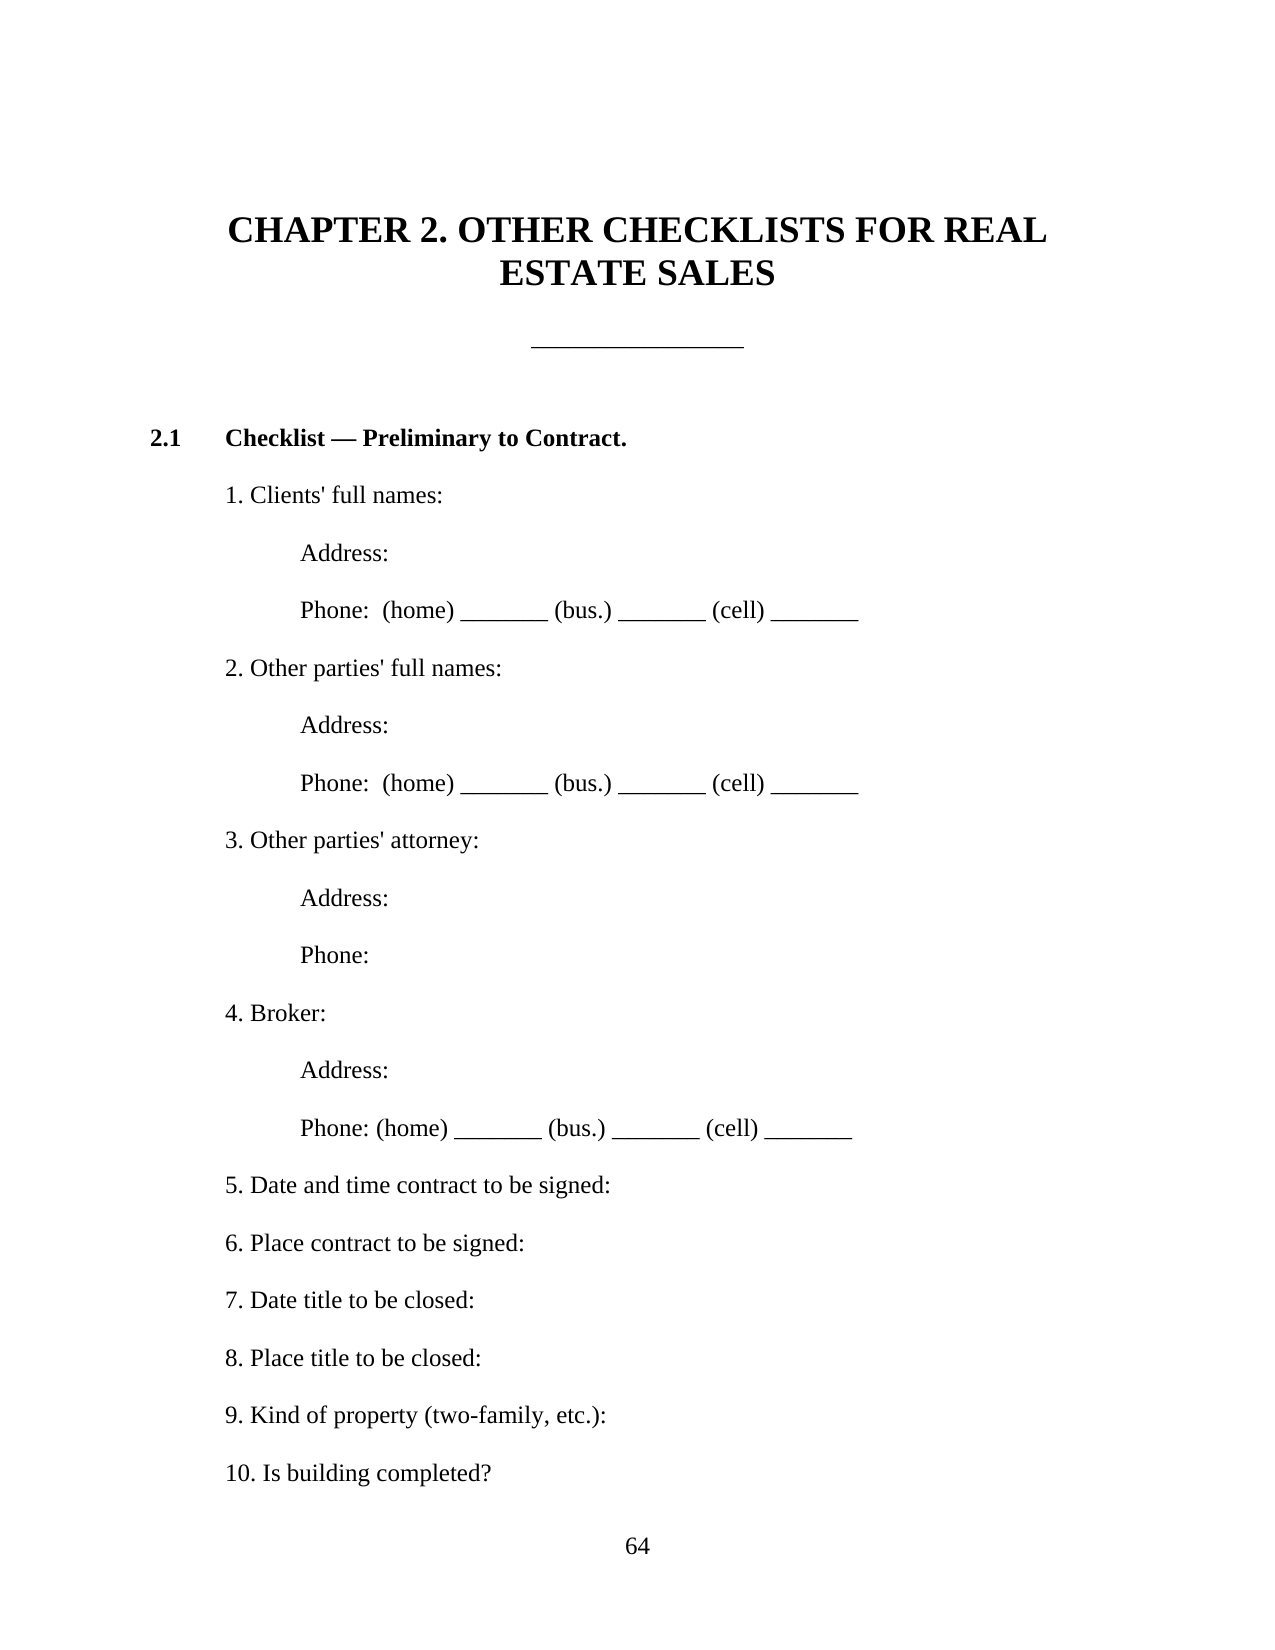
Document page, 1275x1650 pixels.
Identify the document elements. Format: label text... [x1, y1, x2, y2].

text 3. Other parties' attorney: [150, 826, 1125, 854]
text Phone: (home) _______ (bus.) _______ (cell) _______ [150, 768, 1125, 797]
text Address: [150, 1056, 1125, 1084]
text Address: [150, 883, 1125, 912]
text Phone: (home) _______ (bus.) _______ (cell) _______ [150, 596, 1125, 624]
text 1. Clients' full names: [150, 481, 1125, 509]
text Phone: [150, 941, 1125, 969]
text 5. Date and time contract to be signed: [150, 1171, 1125, 1199]
text 7. Date title to be closed: [150, 1286, 1125, 1314]
text Address: [150, 538, 1125, 567]
text 4. Broker: [150, 998, 1125, 1027]
text 2.1 Checklist — Preliminary to Contract. [150, 423, 1125, 452]
text 10. Is building completed? [150, 1458, 1125, 1487]
text CHAPTER 2. OTHER CHECKLISTS FOR REAL ESTATE SALES [150, 207, 1125, 294]
text Address: [150, 711, 1125, 739]
text 9. Kind of property (two-family, etc.): [150, 1401, 1125, 1429]
text 2. Other parties' full names: [150, 653, 1125, 682]
text 6. Place contract to be signed: [150, 1228, 1125, 1257]
text _________________ [150, 322, 1125, 351]
text 8. Place title to be closed: [150, 1343, 1125, 1372]
text Phone: (home) _______ (bus.) _______ (cell) _______ [150, 1113, 1125, 1142]
